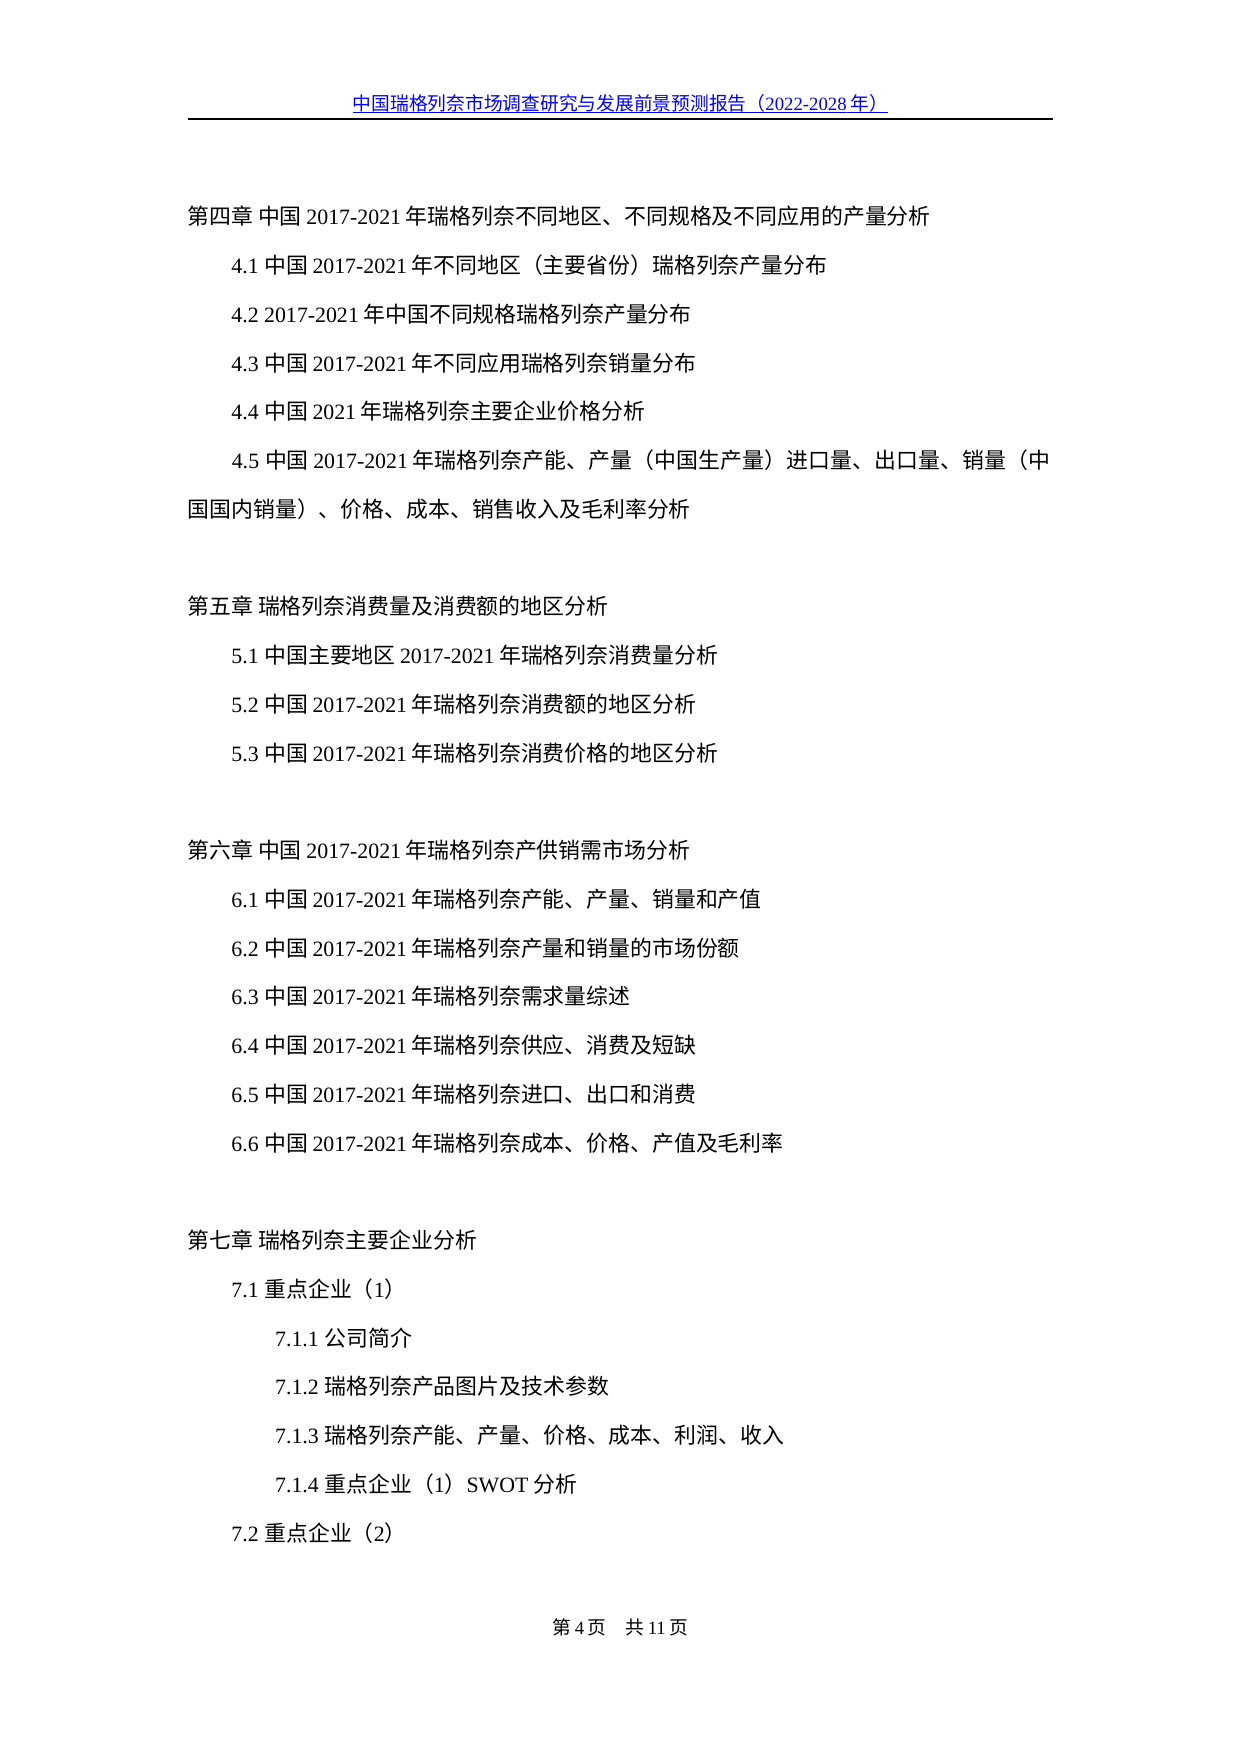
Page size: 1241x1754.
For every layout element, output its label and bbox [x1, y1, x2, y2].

text [187, 150, 1053, 1548]
